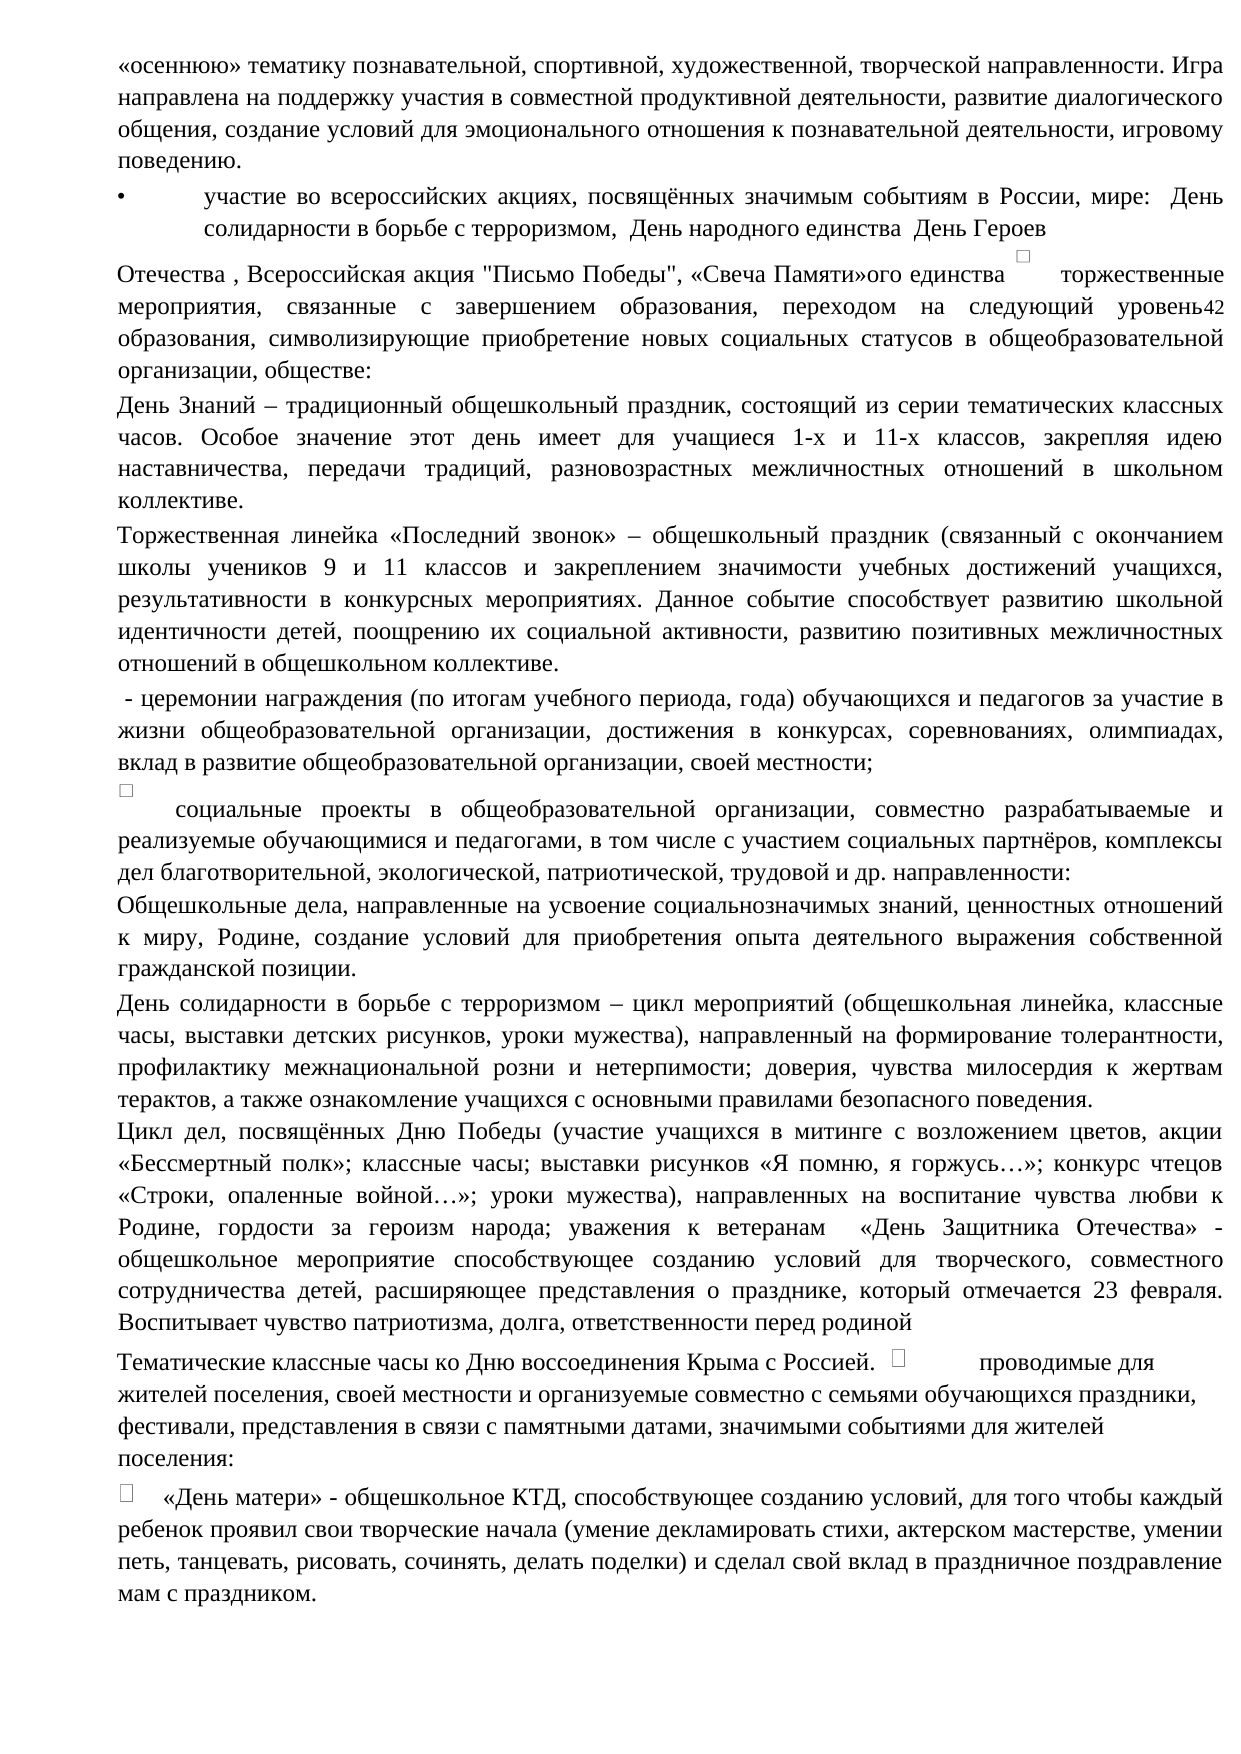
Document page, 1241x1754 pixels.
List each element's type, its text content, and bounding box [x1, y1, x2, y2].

picture [116, 1477, 156, 1506]
text социальные проекты в общеобразовательной организации, совместно разрабатываемые и реализуемые обучающимися и педагогами, в том числе с участием социальных партнёров, комплексы дел благотворительной, экологической, патриотической, трудовой и др. направленности: [117, 779, 1224, 886]
text Общешкольные дела, направленные на усвоение социальнозначимых знаний, ценностных отношений к миру, Родине, создание условий для приобретения опыта деятельного выражения собственной гражданской позиции. [117, 890, 1224, 982]
list участие во всероссийских акциях, посвящённых значимым событиям в России, мире: День солидарности в борьбе с терроризмом, День народного единства День Героев [117, 181, 1224, 242]
text - церемонии награждения (по итогам учебного периода, года) обучающихся и педагогов за участие в жизни общеобразовательной организации, достижения в конкурсах, соревнованиях, олимпиадах, вклад в развитие общеобразовательной организации, своей местности; [117, 683, 1224, 776]
text Отечества , Всероссийская акция "Письмо Победы", «Свеча Памяти»ого единства торжественные мероприятия, связанные с завершением образования, переходом на следующий уровень42 образования, символизирующие приобретение новых социальных статусов в общеобразовательной организации, обществе: [117, 245, 1224, 384]
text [117, 50, 1224, 174]
picture [1013, 245, 1053, 266]
text Торжественная линейка «Последний звонок» – общешкольный праздник (связанный с окончанием школы учеников 9 и 11 классов и закреплением значимости учебных достижений учащихся, результативности в конкурсных мероприятиях. Данное событие способствует развитию школьной идентичности детей, поощрению их социальной активности, развитию позитивных межличностных отношений в общешкольном коллективе. [117, 521, 1224, 677]
text Тематические классные часы ко Дню воссоединения Крыма с Россией. проводимые для жителей поселения, своей местности и организуемые совместно с семьями обучающихся праздники, фестивали, представления в связи с памятными датами, значимыми событиями для жителей поселения: [117, 1342, 1225, 1472]
text «День матери» - общешкольное КТД, способствующее созданию условий, для того чтобы каждый ребенок проявил свои творческие начала (умение декламировать стихи, актерском мастерстве, умении петь, танцевать, рисовать, сочинять, делать поделки) и сделал свой вклад в праздничное поздравление мам с праздником. [117, 1477, 1224, 1607]
text День Знаний – традиционный общешкольный праздник, состоящий из серии тематических классных часов. Особое значение этот день имеет для учащиеся 1-х и 11-х классов, закрепляя идею наставничества, передачи традиций, разновозрастных межличностных отношений в школьном коллективе. [117, 390, 1224, 514]
text Цикл дел, посвящённых Дню Победы (участие учащихся в митинге с возложением цветов, акции «Бессмертный полк»; классные часы; выставки рисунков «Я помню, я горжусь…»; конкурс чтецов «Строки, опаленные войной…»; уроки мужества), направленных на воспитание чувства любви к Родине, гордости за героизм народа; уважения к ветеранам «День Защитника Отечества» - общешкольное мероприятие способствующее созданию условий для творческого, совместного сотрудничества детей, расширяющее представления о празднике, который отмечается 23 февраля. Воспитывает чувство патриотизма, долга, ответственности перед родиной [117, 1116, 1224, 1336]
picture [888, 1342, 928, 1371]
text День солидарности в борьбе с терроризмом – цикл мероприятий (общешкольная линейка, классные часы, выставки детских рисунков, уроки мужества), направленный на формирование толерантности, профилактику межнациональной розни и нетерпимости; доверия, чувства милосердия к жертвам терактов, а также ознакомление учащихся с основными правилами безопасного поведения. [117, 988, 1224, 1113]
picture [116, 779, 156, 801]
